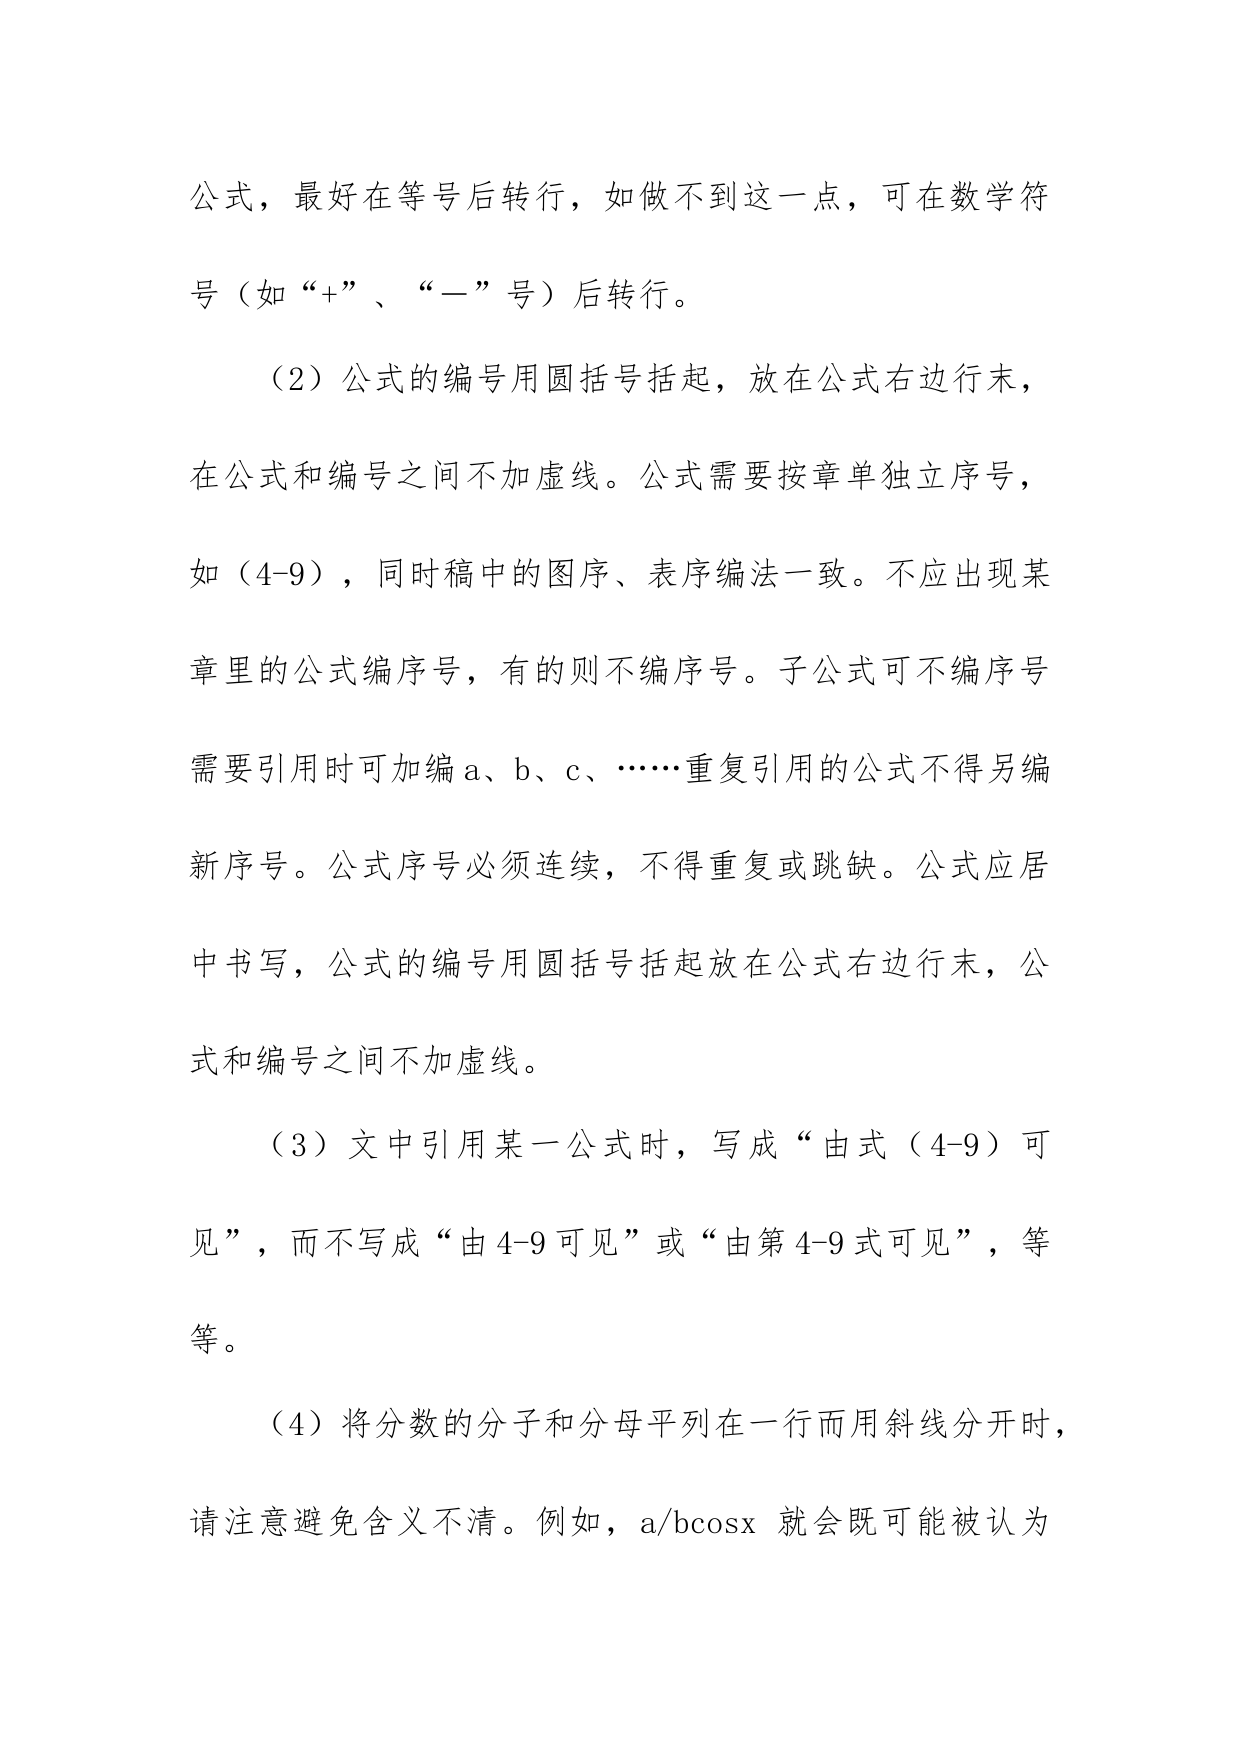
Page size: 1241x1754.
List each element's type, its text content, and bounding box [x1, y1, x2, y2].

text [187, 162, 1053, 324]
text （2）公式的编号用圆括号括起，放在公式右边行末，在公式和编号之间不加虚线。公式需要按章单独立序号，如（4-9），同时稿中的图序、表序编法一致。不应出现某章里的公式编序号，有的则不编序号。子公式可不编序号，需要引用时可加编a、b、c、……重复引用的公式不得另编新序号。公式序号必须连续，不得重复或跳缺。公式应居中书写，公式的编号用圆括号括起放在公式右边行末，公式和编号之间不加虚线。 [187, 343, 1053, 1091]
text （3）文中引用某一公式时，写成“由式（4-9）可见”，而不写成“由4-9可见”或“由第4-9式可见”，等等。 [187, 1110, 1053, 1370]
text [187, 1389, 1053, 1551]
